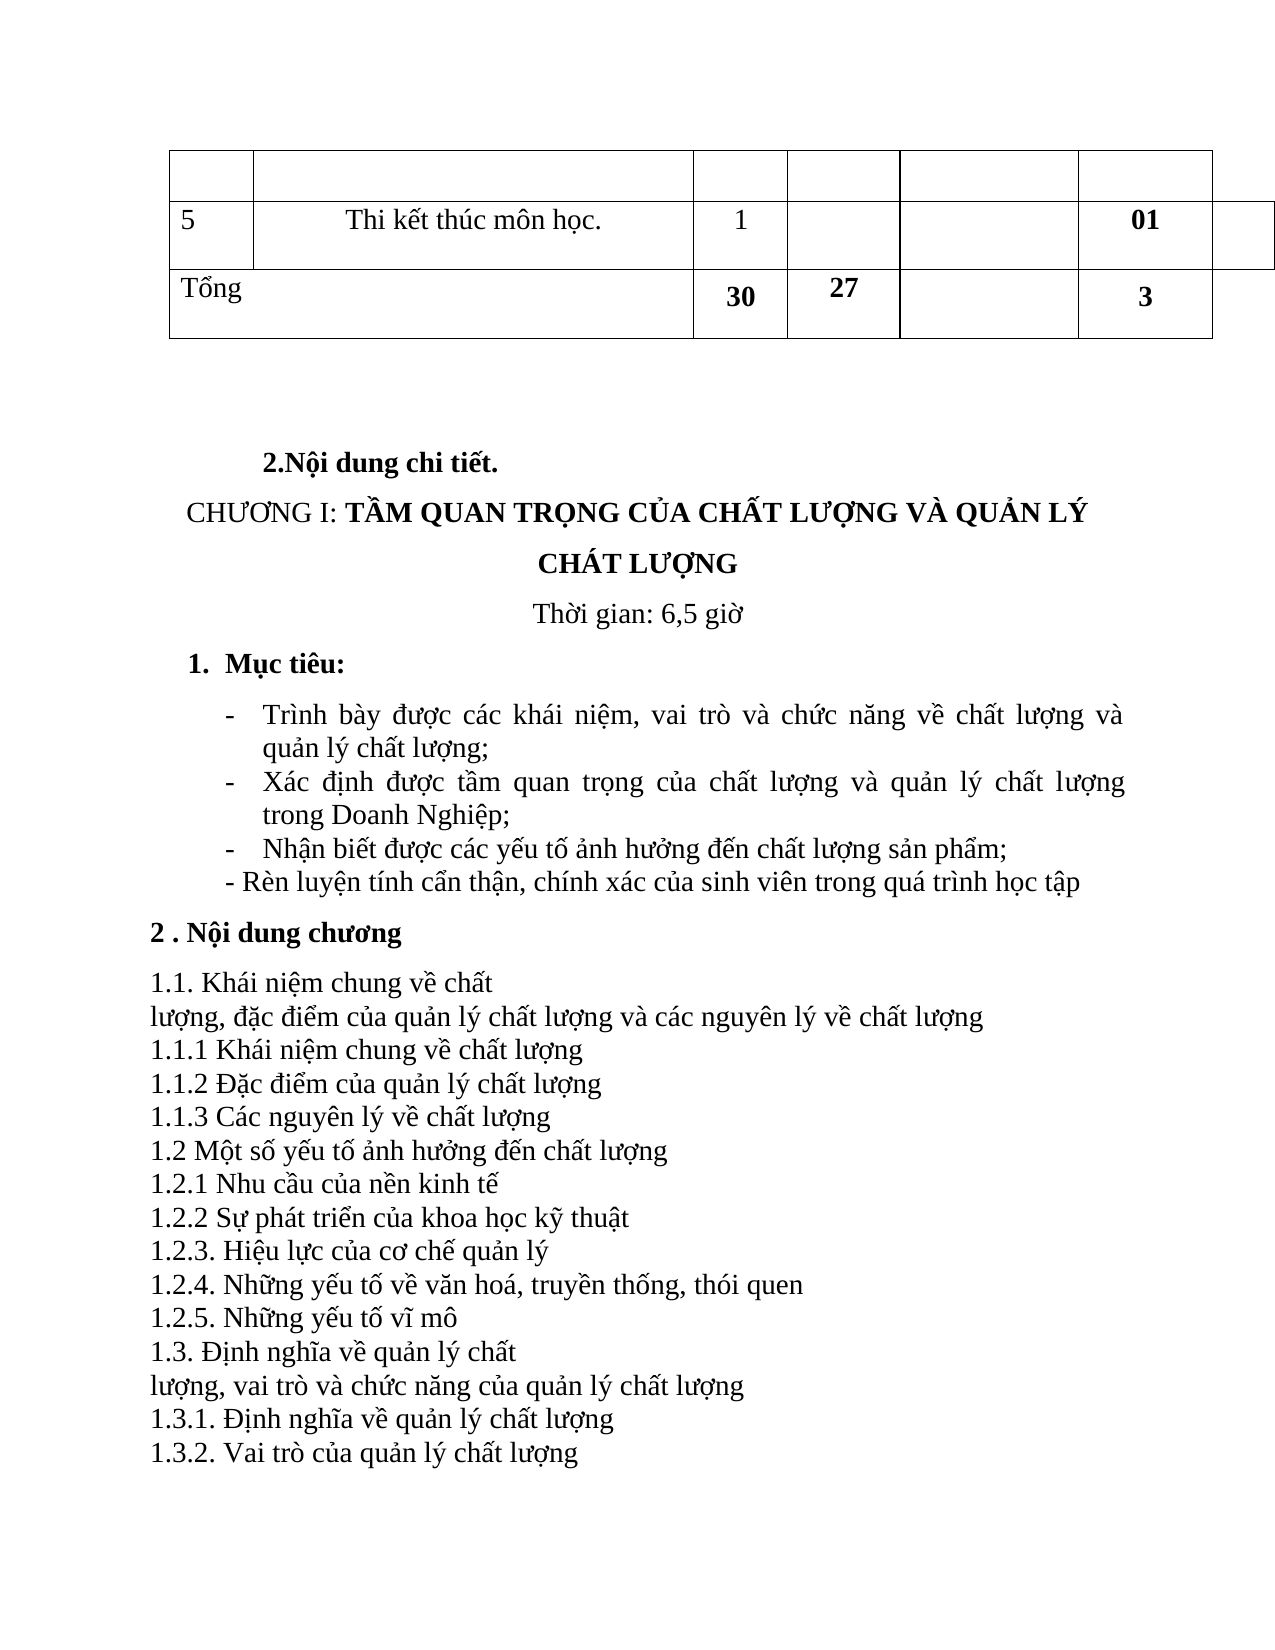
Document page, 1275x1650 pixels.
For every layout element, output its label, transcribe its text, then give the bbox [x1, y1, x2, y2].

text 1.1.1 Khái niệm chung về chất lượng [150, 1032, 1125, 1066]
text 1.2.1 Nhu cầu của nền kinh tế [150, 1166, 1125, 1200]
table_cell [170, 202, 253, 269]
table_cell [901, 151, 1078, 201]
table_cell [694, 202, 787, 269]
text 1.3.2. Vai trò của quản lý chất lượng [150, 1435, 1125, 1468]
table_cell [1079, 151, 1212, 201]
text 1.3. Định nghĩa về quản lý chất [150, 1334, 1125, 1368]
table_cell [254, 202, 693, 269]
text 1.2.5. Những yếu tố vĩ mô [150, 1301, 1125, 1334]
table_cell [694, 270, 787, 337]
text 1.1.2 Đặc điểm của quản lý chất lượng [150, 1066, 1125, 1099]
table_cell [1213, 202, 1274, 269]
text CHƯƠNG I: TẦM QUAN TRỌNG CỦA CHẤT LƯỢNG VÀ QUẢN LÝ CHÁT LƯỢNG [150, 496, 1125, 579]
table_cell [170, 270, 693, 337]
list Trình bày được các khái niệm, vai trò và chức năng về chất lượng và quản lý chất lượng; [225, 697, 1125, 764]
list Xác định được tầm quan trọng của chất lượng và quản lý chất lượng trong Doanh Nghiệp; [225, 764, 1125, 831]
text lượng, vai trò và chức năng của quản lý chất lượng [150, 1368, 1125, 1401]
text 1.2.3. Hiệu lực của cơ chế quản lý [150, 1233, 1125, 1267]
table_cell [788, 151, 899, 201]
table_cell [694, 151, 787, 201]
text 2 . Nội dung chương [150, 915, 1125, 948]
list Mục tiêu: [187, 647, 1125, 680]
text 1.1.3 Các nguyên lý về chất lượng [150, 1099, 1125, 1133]
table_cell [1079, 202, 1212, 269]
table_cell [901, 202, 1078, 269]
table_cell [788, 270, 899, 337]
text 1.3.1. Định nghĩa về quản lý chất lượng [150, 1401, 1125, 1435]
text 1.1. Khái niệm chung về chất [150, 965, 1125, 999]
text Thời gian: 6,5 giờ [150, 596, 1125, 630]
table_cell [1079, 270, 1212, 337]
text 1.2.2 Sự phát triển của khoa học kỹ thuật [150, 1200, 1125, 1233]
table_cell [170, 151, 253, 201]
text 1.2.4. Những yếu tố về văn hoá, truyền thống, thói quen [150, 1267, 1125, 1301]
text lượng, đặc điểm của quản lý chất lượng và các nguyên lý về chất lượng [150, 999, 1125, 1032]
text - Rèn luyện tính cẩn thận, chính xác của sinh viên trong quá trình học tập [225, 864, 1125, 898]
text 2.Nội dung chi tiết. [262, 445, 1125, 479]
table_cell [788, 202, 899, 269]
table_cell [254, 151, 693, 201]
text 1.2 Một số yếu tố ảnh hưởng đến chất lượng [150, 1133, 1125, 1166]
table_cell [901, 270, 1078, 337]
list Nhận biết được các yếu tố ảnh hưởng đến chất lượng sản phẩm; [225, 831, 1125, 864]
